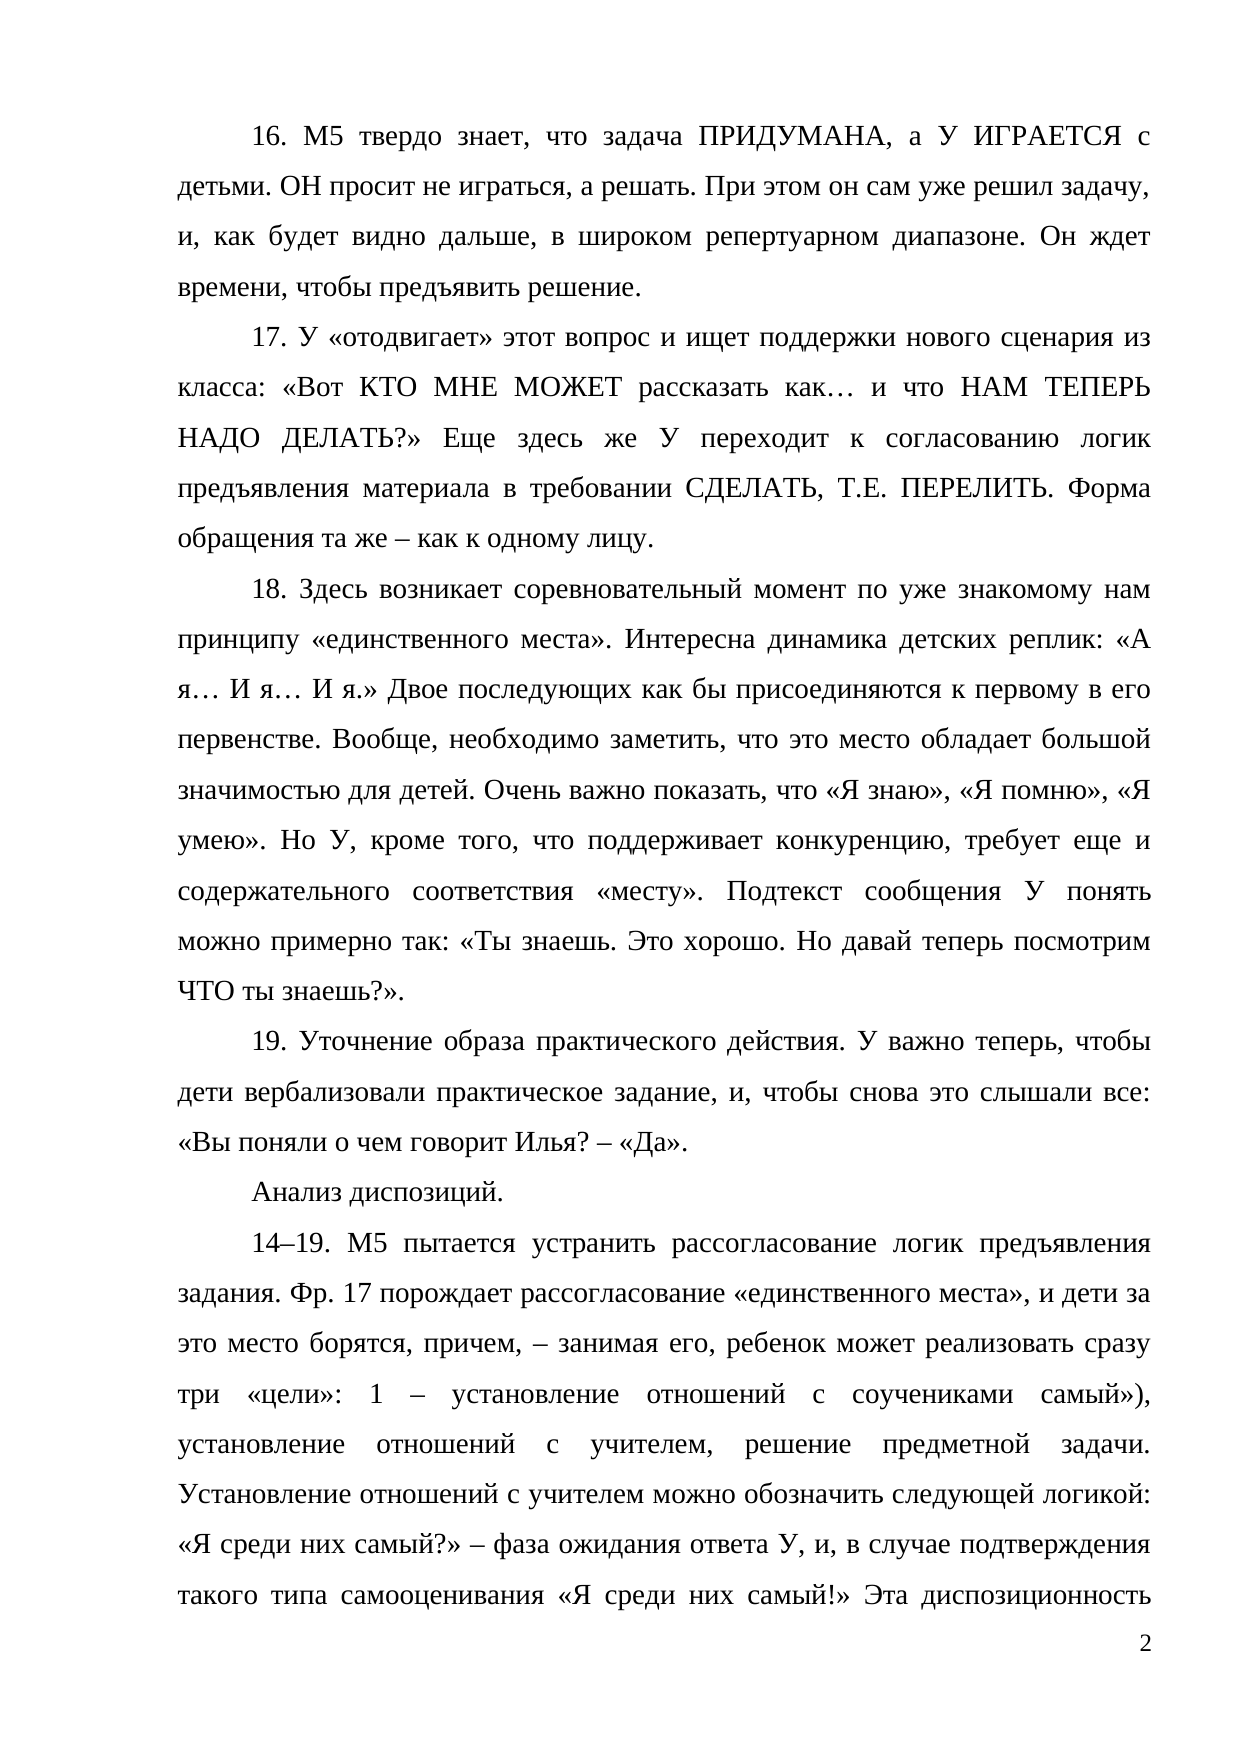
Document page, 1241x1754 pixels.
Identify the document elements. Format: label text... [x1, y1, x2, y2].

text 17. У «отодвигает» этот вопрос и ищет поддержки нового сценария из класса: «Вот КТО МНЕ МОЖЕТ рассказать как… и что НАМ ТЕПЕРЬ НАДО ДЕЛАТЬ?» Еще здесь же У переходит к согласованию логик предъявления материала в требовании СДЕЛАТЬ, Т.Е. ПЕРЕЛИТЬ. Форма обращения та же – как к одному лицу. [177, 319, 1152, 554]
text Анализ диспозиций. [177, 1175, 1152, 1208]
text 19. Уточнение образа практического действия. У важно теперь, чтобы дети вербализовали практическое задание, и, чтобы снова это слышали все: «Вы поняли о чем говорит Илья? – «Да». [177, 1024, 1152, 1158]
text 16. М5 твердо знает, что задача ПРИДУМАНА, а У ИГРАЕТСЯ с детьми. ОН просит не играться, а решать. При этом он сам уже решил задачу, и, как будет видно дальше, в широком репертуарном диапазоне. Он ждет времени, чтобы предъявить решение. [177, 118, 1152, 303]
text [177, 1225, 1152, 1611]
text 18. Здесь возникает соревновательный момент по уже знакомому нам принципу «единственного места». Интересна динамика детских реплик: «А я… И я… И я.» Двое последующих как бы присоединяются к первому в его первенстве. Вообще, необходимо заметить, что это место обладает большой значимостью для детей. Очень важно показать, что «Я знаю», «Я помню», «Я умею». Но У, кроме того, что поддерживает конкуренцию, требует еще и содержательного соответствия «месту». Подтекст сообщения У понять можно примерно так: «Ты знаешь. Это хорошо. Но давай теперь посмотрим ЧТО ты знаешь?». [177, 571, 1152, 1007]
